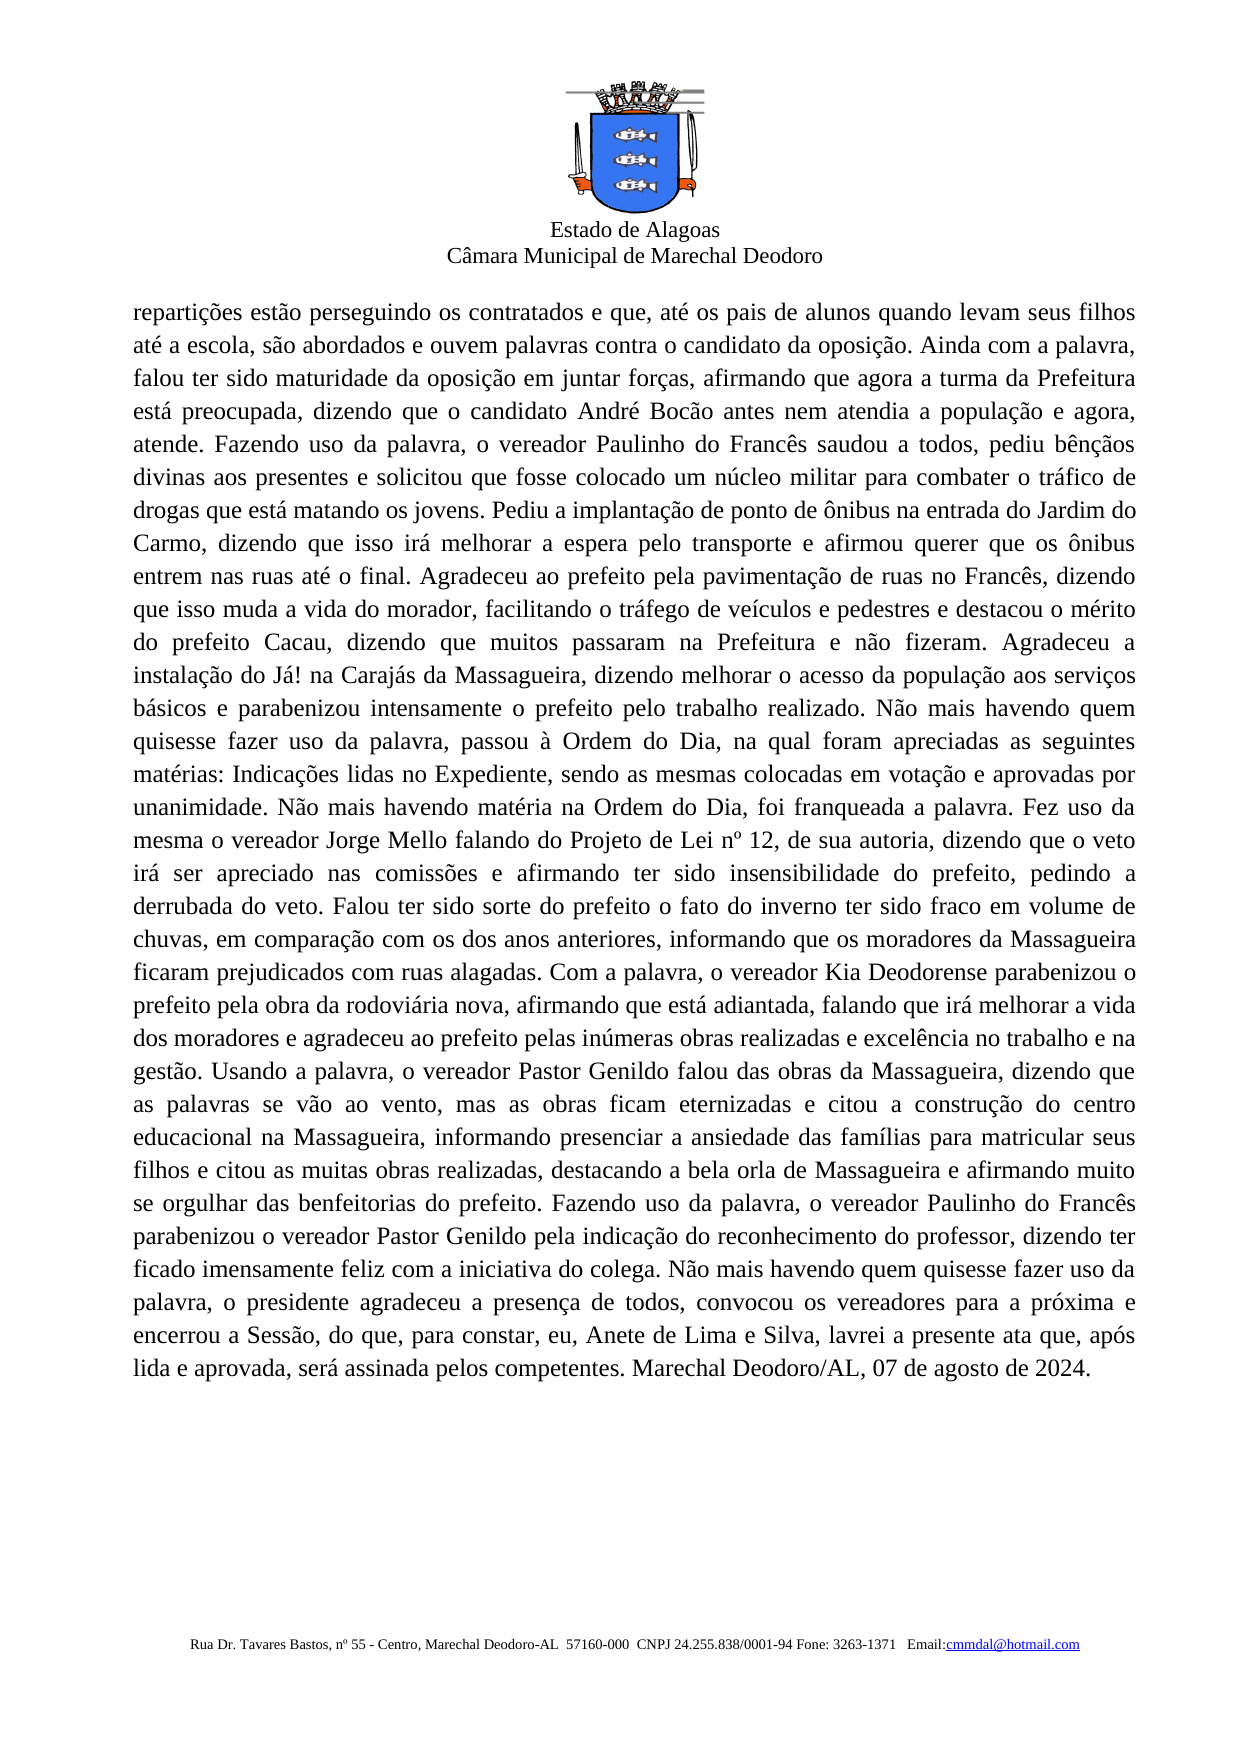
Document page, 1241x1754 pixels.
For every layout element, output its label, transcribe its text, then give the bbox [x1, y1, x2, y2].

picture [565, 73, 705, 217]
